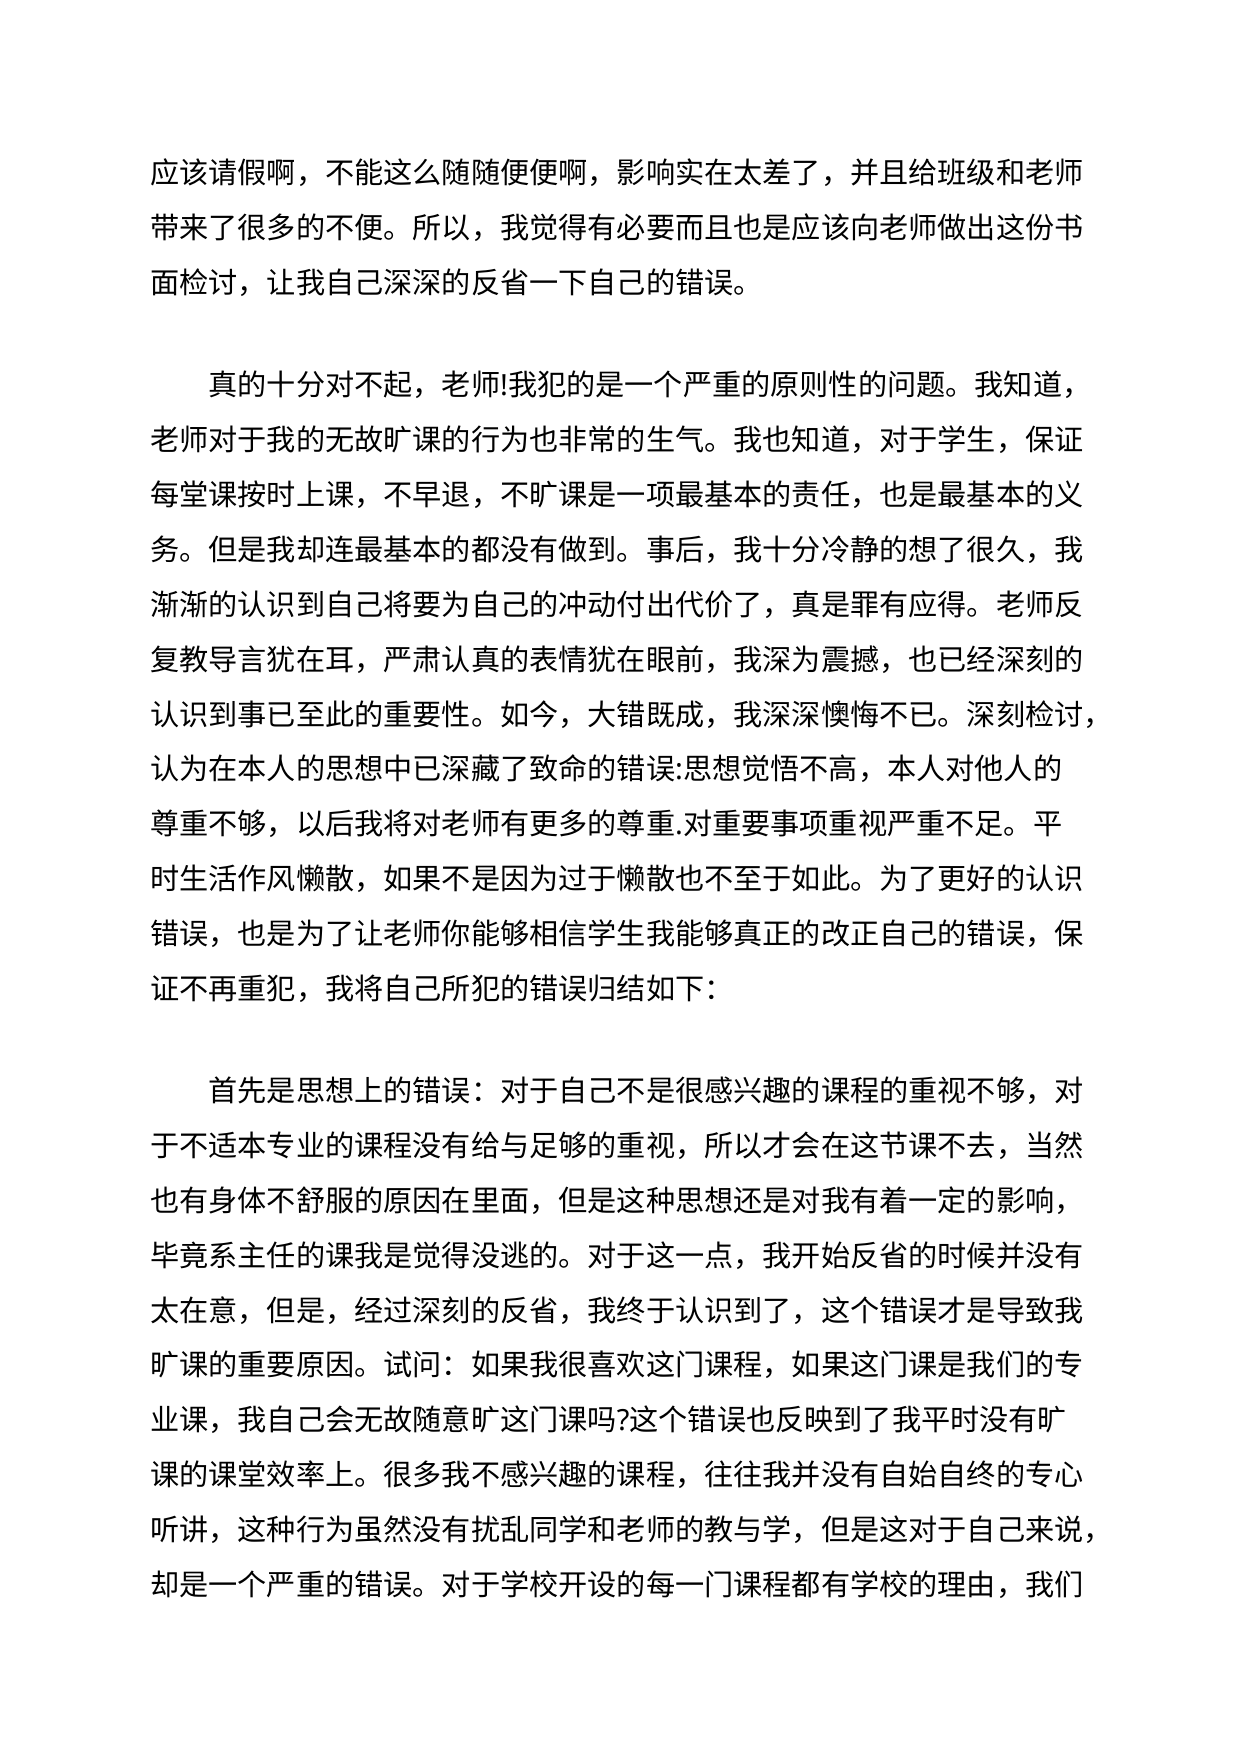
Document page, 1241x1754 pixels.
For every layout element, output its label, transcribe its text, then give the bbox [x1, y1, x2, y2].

text 真的十分对不起，老师!我犯的是一个严重的原则性的问题。我知道，老师对于我的无故旷课的行为也非常的生气。我也知道，对于学生，保证每堂课按时上课，不早退，不旷课是一项最基本的责任，也是最基本的义务。但是我却连最基本的都没有做到。事后，我十分冷静的想了很久，我渐渐的认识到自己将要为自己的冲动付出代价了，真是罪有应得。老师反复教导言犹在耳，严肃认真的表情犹在眼前，我深为震撼，也已经深刻的认识到事已至此的重要性。如今，大错既成，我深深懊悔不已。深刻检讨，认为在本人的思想中已深藏了致命的错误:思想觉悟不高，本人对他人的尊重不够，以后我将对老师有更多的尊重.对重要事项重视严重不足。平时生活作风懒散，如果不是因为过于懒散也不至于如此。为了更好的认识错误，也是为了让老师你能够相信学生我能够真正的改正自己的错误，保证不再重犯，我将自己所犯的错误归结如下： [150, 362, 1090, 1008]
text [150, 150, 1090, 302]
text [150, 1067, 1090, 1604]
